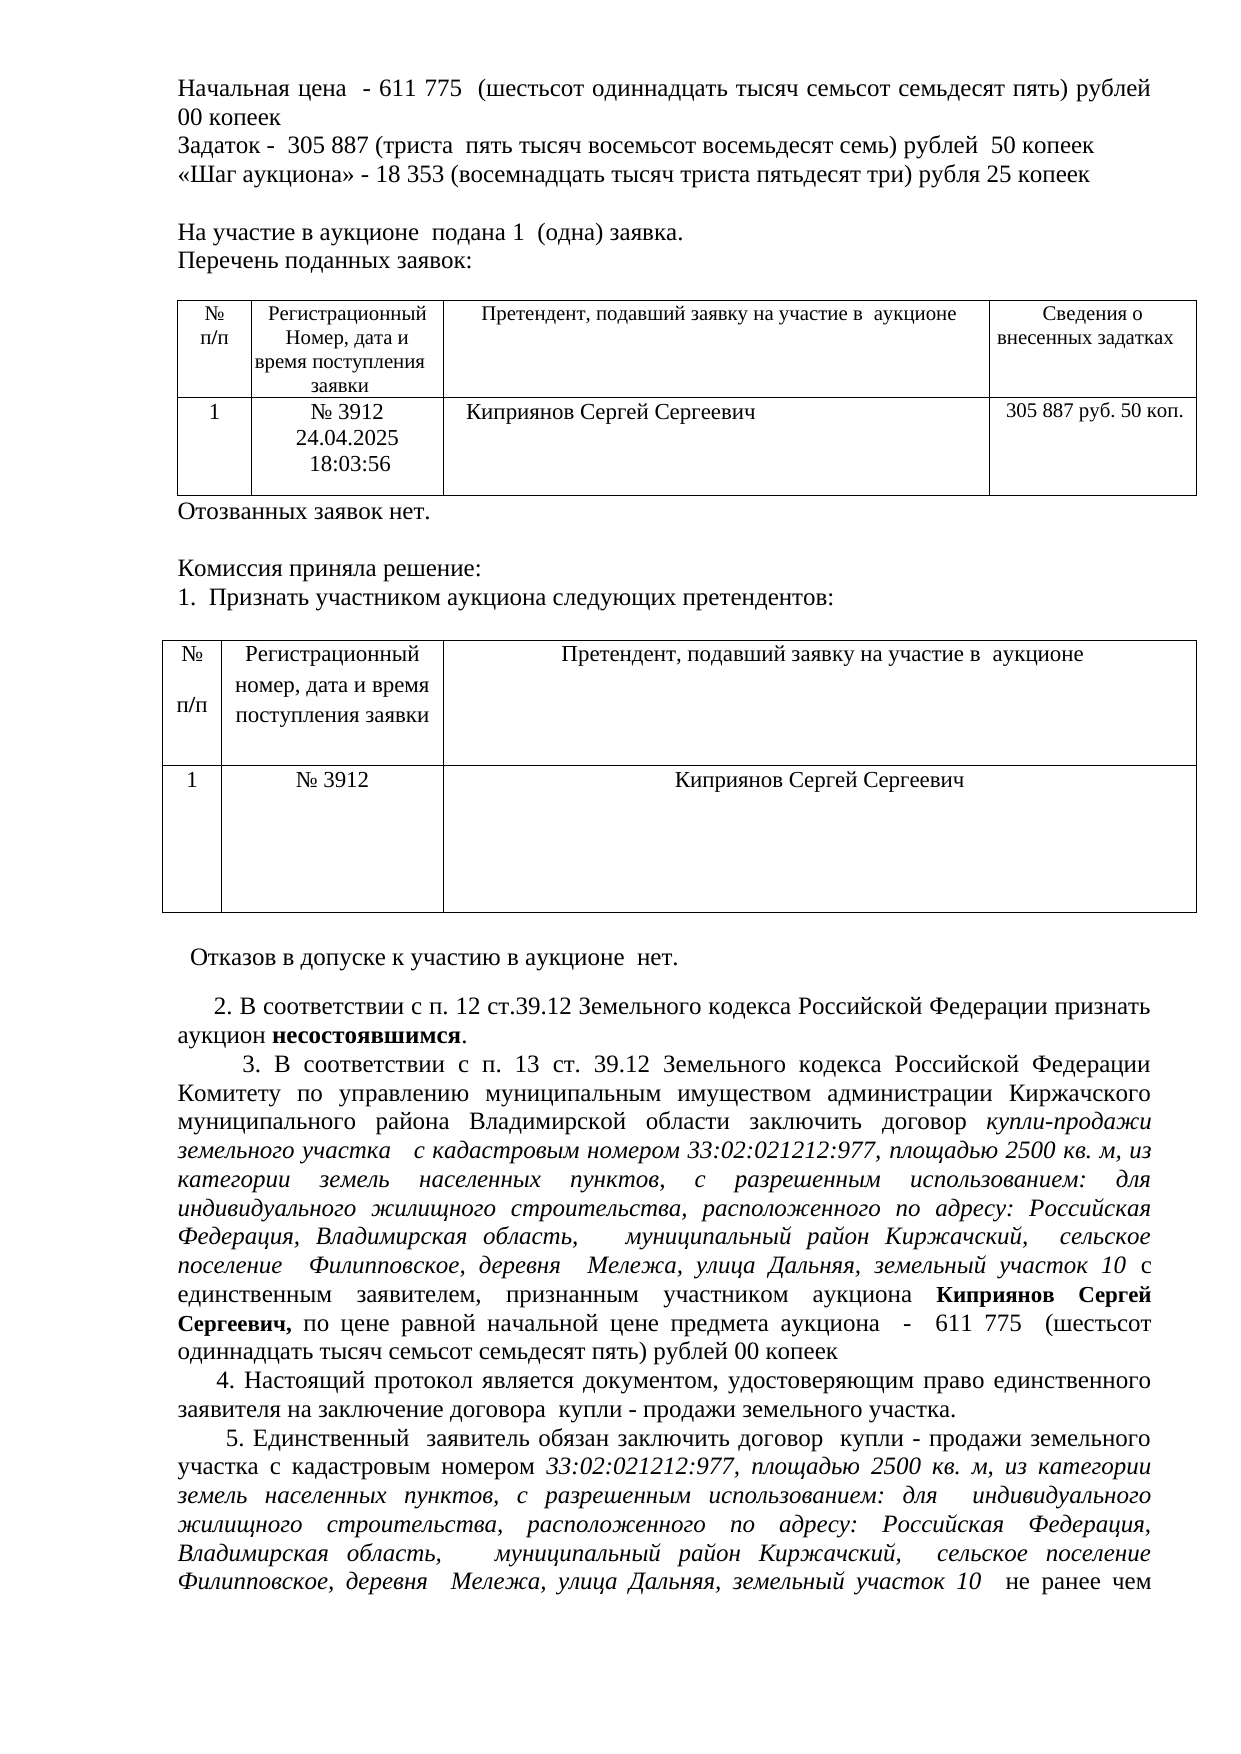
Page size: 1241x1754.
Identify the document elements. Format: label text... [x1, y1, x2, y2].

text 3. В соответствии с п. 13 ст. 39.12 Земельного кодекса Российской Федерации Комитету по управлению муниципальным имуществом администрации Киржачского муниципального района Владимирской области заключить договор купли-продажи земельного участка с кадастровым номером 33:02:021212:977, площадью 2500 кв. м, из категории земель населенных пунктов, с разрешенным использованием: для индивидуального жилищного строительства, расположенного по адресу: Российская Федерация, Владимирская область, муниципальный район Киржачский, сельское поселение Филипповское, деревня Мележа, улица Дальняя, земельный участок 10 с единственным заявителем, признанным участником аукциона Киприянов Сергей Сергеевич, по цене равной начальной цене предмета аукциона - 611 775 (шестьсот одиннадцать тысяч семьсот семьдесят пять) рублей 00 копеек [177, 1049, 1152, 1365]
text Комиссия приняла решение: [102, 553, 1152, 582]
table_cell 305 887 руб. 50 коп. [990, 398, 1196, 495]
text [177, 1423, 1152, 1595]
text Задаток - 305 887 (триста пять тысяч восемьсот восемьдесят семь) рублей 50 копеек [177, 131, 1152, 159]
table_header Сведения о внесенных задатках [990, 301, 1196, 397]
table_cell 1 [163, 766, 221, 912]
table_header № п/п [163, 641, 221, 765]
table_cell Киприянов Сергей Сергеевич [444, 398, 989, 495]
text Перечень поданных заявок: [162, 246, 1152, 274]
table_header Претендент, подавший заявку на участие в аукционе [444, 641, 1196, 765]
table_cell Киприянов Сергей Сергеевич [444, 766, 1196, 912]
text На участие в аукционе подана 1 (одна) заявка. [177, 217, 1152, 246]
text «Шаг аукциона» - 18 353 (восемнадцать тысяч триста пятьдесят три) рубля 25 копеек [177, 159, 1152, 188]
table_cell № 3912 [222, 766, 443, 912]
table_header Претендент, подавший заявку на участие в аукционе [444, 301, 989, 397]
text Начальная цена - 611 775 (шестьсот одиннадцать тысяч семьсот семьдесят пять) рублей 00 копеек [177, 73, 1152, 131]
table_cell 1 [178, 398, 251, 495]
table_cell № 3912 24.04.2025 18:03:56 [252, 398, 443, 495]
text 4. Настоящий протокол является документом, удостоверяющим право единственного заявителя на заключение договора купли - продажи земельного участка. [177, 1365, 1152, 1423]
text Отозванных заявок нет. [162, 496, 1152, 524]
table_header Регистрационный номер, дата и время поступления заявки [222, 641, 443, 765]
table_header Регистрационный Номер, дата и время поступления заявки [252, 301, 443, 397]
text 2. В соответствии с п. 12 ст.39.12 Земельного кодекса Российской Федерации признать аукцион несостоявшимся. [177, 991, 1152, 1049]
table_header № п/п [178, 301, 251, 397]
text Отказов в допуске к участию в аукционе нет. [162, 942, 1152, 971]
text 1. Признать участником аукциона следующих претендентов: [102, 582, 1152, 611]
